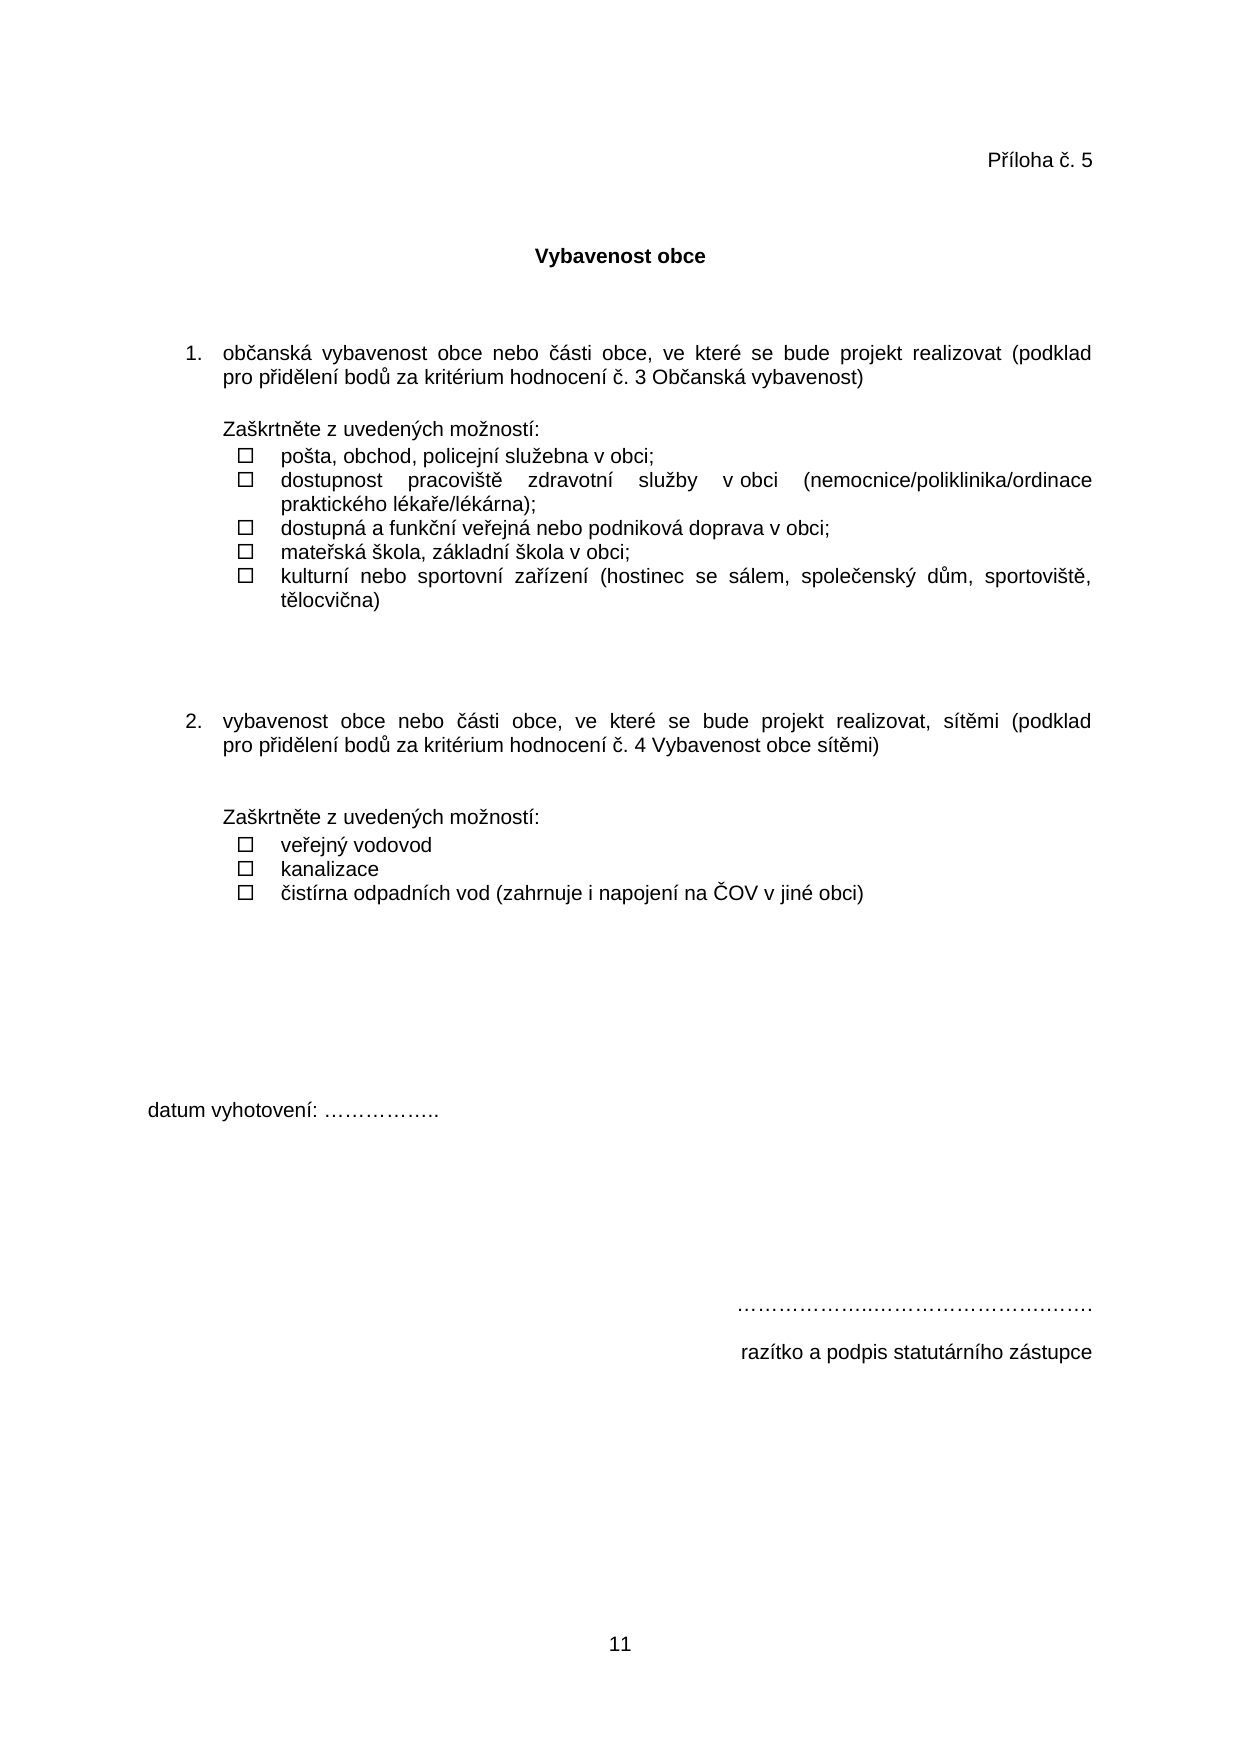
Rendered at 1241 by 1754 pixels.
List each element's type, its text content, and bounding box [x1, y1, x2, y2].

list Zaškrtněte z uvedených možností: [223, 805, 1093, 829]
text ………………..…………………….……. [148, 1291, 1093, 1315]
text Příloha č. 5 [148, 148, 1093, 172]
list čistírna odpadních vod (zahrnuje i napojení na ČOV v jiné obci) [236, 881, 1093, 905]
list vybavenost obce nebo části obce, ve které se bude projekt realizovat, sítěmi (podklad pro přidělení bodů za kritérium hodnocení č. 4 Vybavenost obce sítěmi) [185, 709, 1093, 757]
text datum vyhotovení: …………….. [148, 1098, 1093, 1122]
list dostupná a funkční veřejná nebo podniková doprava v obci; [236, 516, 1093, 540]
list veřejný vodovod [236, 832, 1093, 857]
list Zaškrtněte z uvedených možností: [223, 416, 1093, 440]
list mateřská škola, základní škola v obci; [236, 540, 1093, 564]
list dostupnost pracoviště zdravotní služby v obci (nemocnice/poliklinika/ordinace praktického lékaře/lékárna); [236, 468, 1093, 516]
list kulturní nebo sportovní zařízení (hostinec se sálem, společenský dům, sportoviště, tělocvična) [236, 564, 1093, 612]
text razítko a podpis statutárního zástupce [148, 1340, 1093, 1364]
list pošta, obchod, policejní služebna v obci; [236, 444, 1093, 468]
list občanská vybavenost obce nebo části obce, ve které se bude projekt realizovat (podklad pro přidělení bodů za kritérium hodnocení č. 3 Občanská vybavenost) [185, 341, 1093, 389]
list kanalizace [236, 857, 1093, 881]
text Vybavenost obce [148, 244, 1093, 268]
